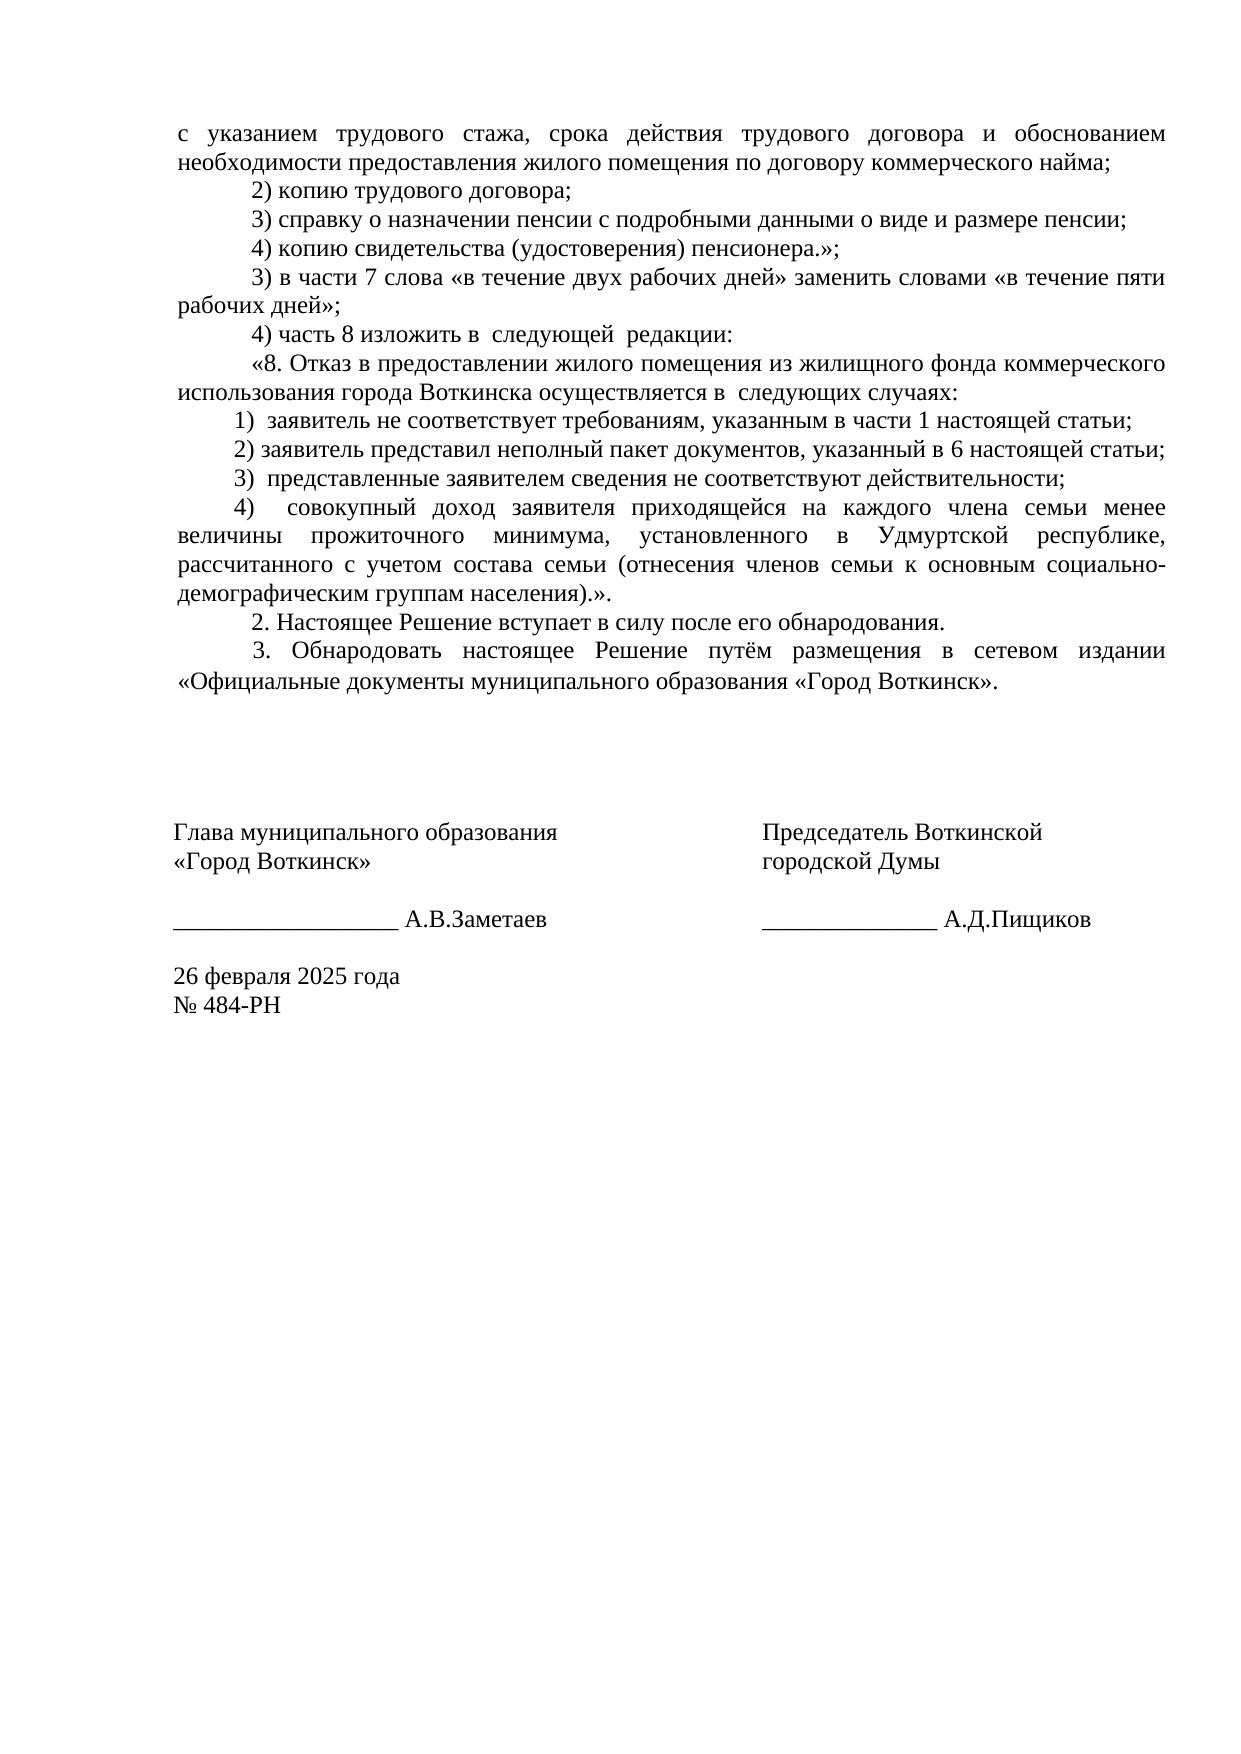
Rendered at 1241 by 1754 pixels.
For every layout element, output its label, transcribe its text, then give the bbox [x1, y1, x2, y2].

text 2) копию трудового договора; [177, 176, 1167, 204]
text 4) совокупный доход заявителя приходящейся на каждого члена семьи менее величины прожиточного минимума, установленного в Удмуртской республике, рассчитанного с учетом состава семьи (отнесения членов семьи к основным социально-демографическим группам населения).». [177, 492, 1167, 607]
text 3) справку о назначении пенсии с подробными данными о виде и размере пенсии; [177, 204, 1167, 233]
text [177, 118, 1167, 176]
text 4) копию свидетельства (удостоверения) пенсионера.»; [177, 233, 1167, 262]
text 2) заявитель представил неполный пакет документов, указанный в 6 настоящей статьи; [177, 434, 1167, 463]
text 3) в части 7 слова «в течение двух рабочих дней» заменить словами «в течение пяти рабочих дней»; [177, 262, 1167, 319]
text «8. Отказ в предоставлении жилого помещения из жилищного фонда коммерческого использования города Воткинска осуществляется в следующих случаях: [177, 348, 1167, 406]
text 3. Обнародовать настоящее Решение путём размещения в сетевом издании «Официальные документы муниципального образования «Город Воткинск». [177, 636, 1167, 696]
text 4) часть 8 изложить в следующей редакции: [177, 319, 1167, 348]
text 2. Настоящее Решение вступает в силу после его обнародования. [177, 607, 1167, 636]
text 1) заявитель не соответствует требованиям, указанным в части 1 настоящей статьи; [177, 406, 1167, 434]
text 3) представленные заявителем сведения не соответствуют действительности; [177, 463, 1167, 492]
